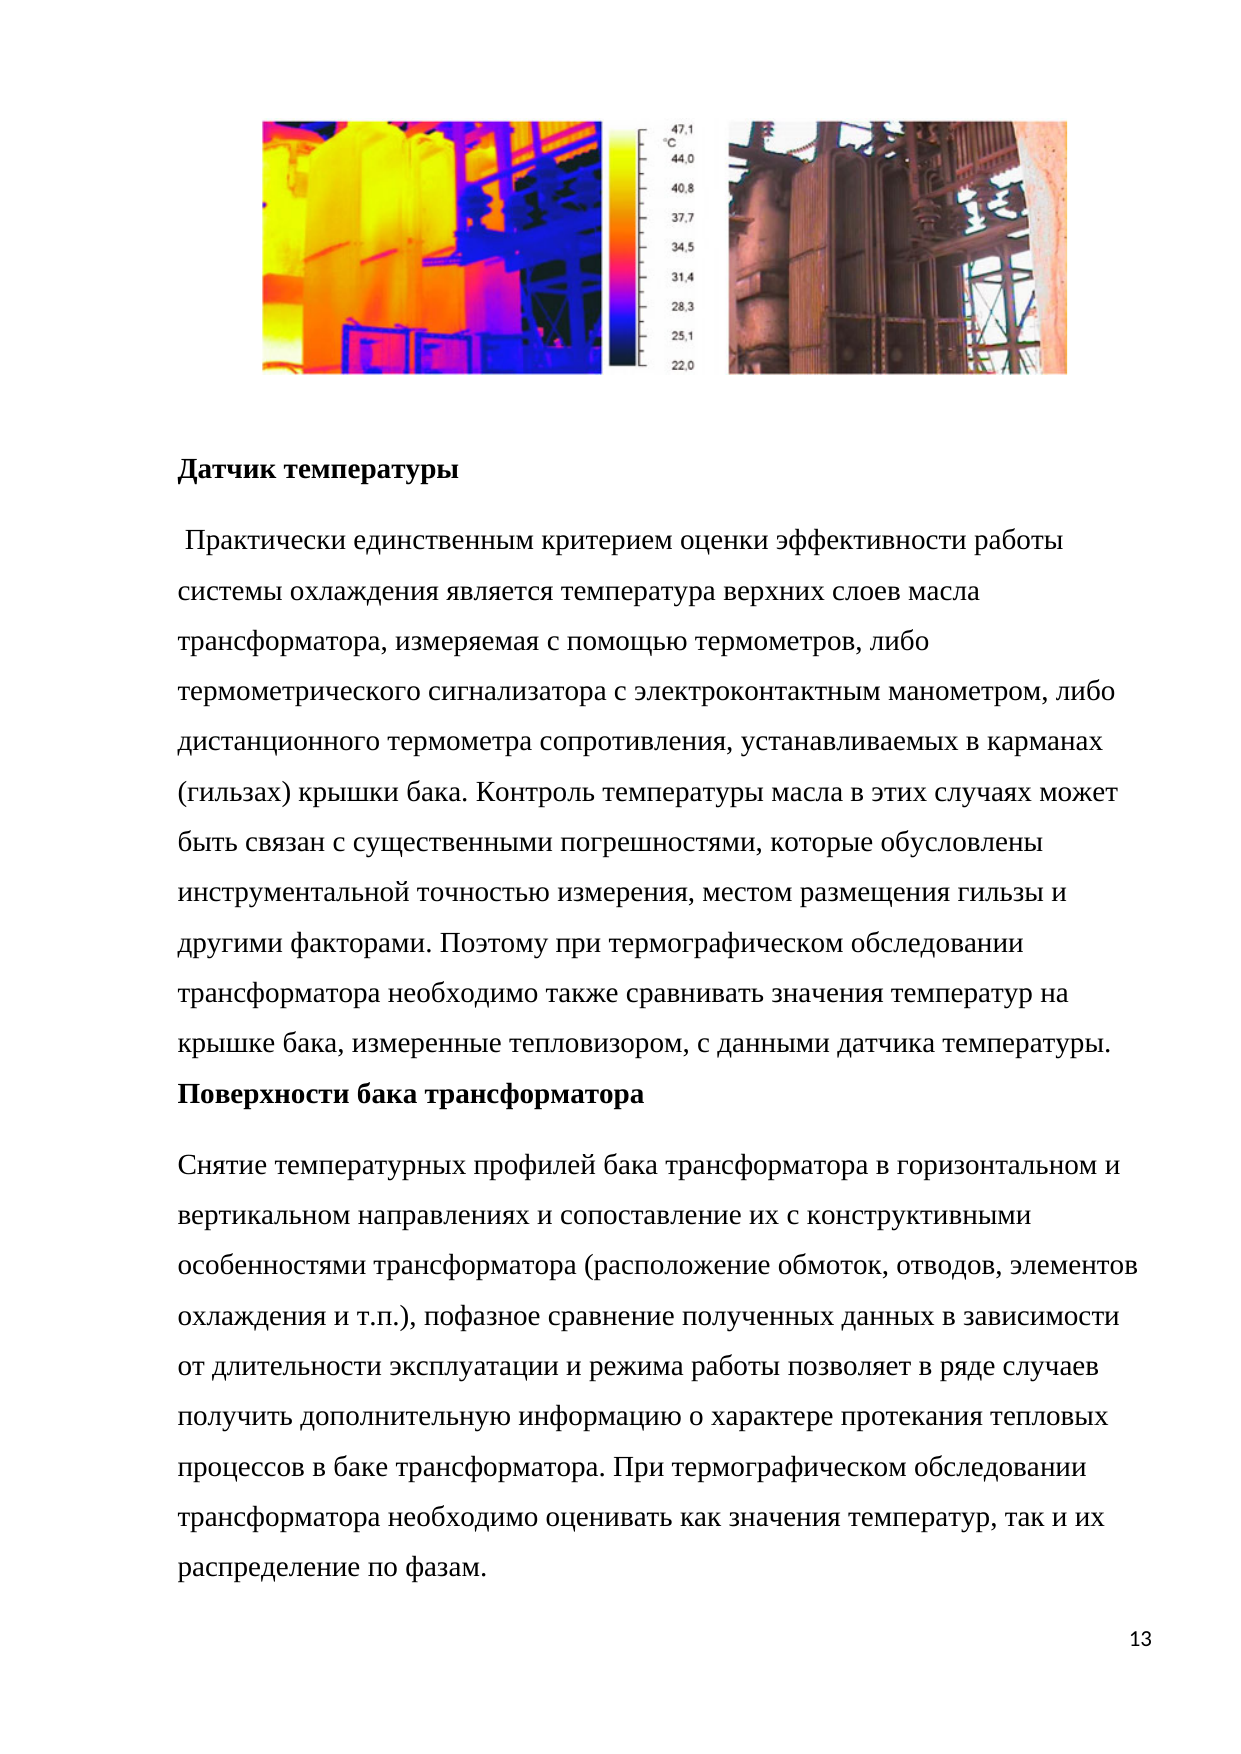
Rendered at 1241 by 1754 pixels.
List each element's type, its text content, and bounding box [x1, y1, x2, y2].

picture [261, 118, 1068, 375]
text Датчик температуры [177, 451, 1152, 485]
text Снятие температурных профилей бака трансформатора в горизонтальном и вертикальном направлениях и сопоставление их с конструктивными особенностями трансформатора (расположение обмоток, отводов, элементов охлаждения и т.п.), пофазное сравнение полученных данных в зависимости от длительности эксплуатации и режима работы позволяет в ряде случаев получить дополнительную информацию о характере протекания тепловых процессов в баке трансформатора. При термографическом обследовании трансформатора необходимо оценивать как значения температур, так и их распределение по фазам. [177, 1147, 1152, 1583]
text Практически единственным критерием оценки эффективности работы системы охлаждения является температура верхних слоев масла трансформатора, измеряемая с помощью термометров, либо термометрического сигнализатора с электроконтактным манометром, либо дистанционного термометра сопротивления, устанавливаемых в карманах (гильзах) крышки бака. Контроль температуры масла в этих случаях может быть связан с существенными погрешностями, которые обусловлены инструментальной точностью измерения, местом размещения гильзы и другими факторами. Поэтому при термографическом обследовании трансформатора необходимо также сравнивать значения температур на крышке бака, измеренные тепловизором, с данными датчика температуры. Поверхности бака трансформатора [177, 522, 1152, 1109]
